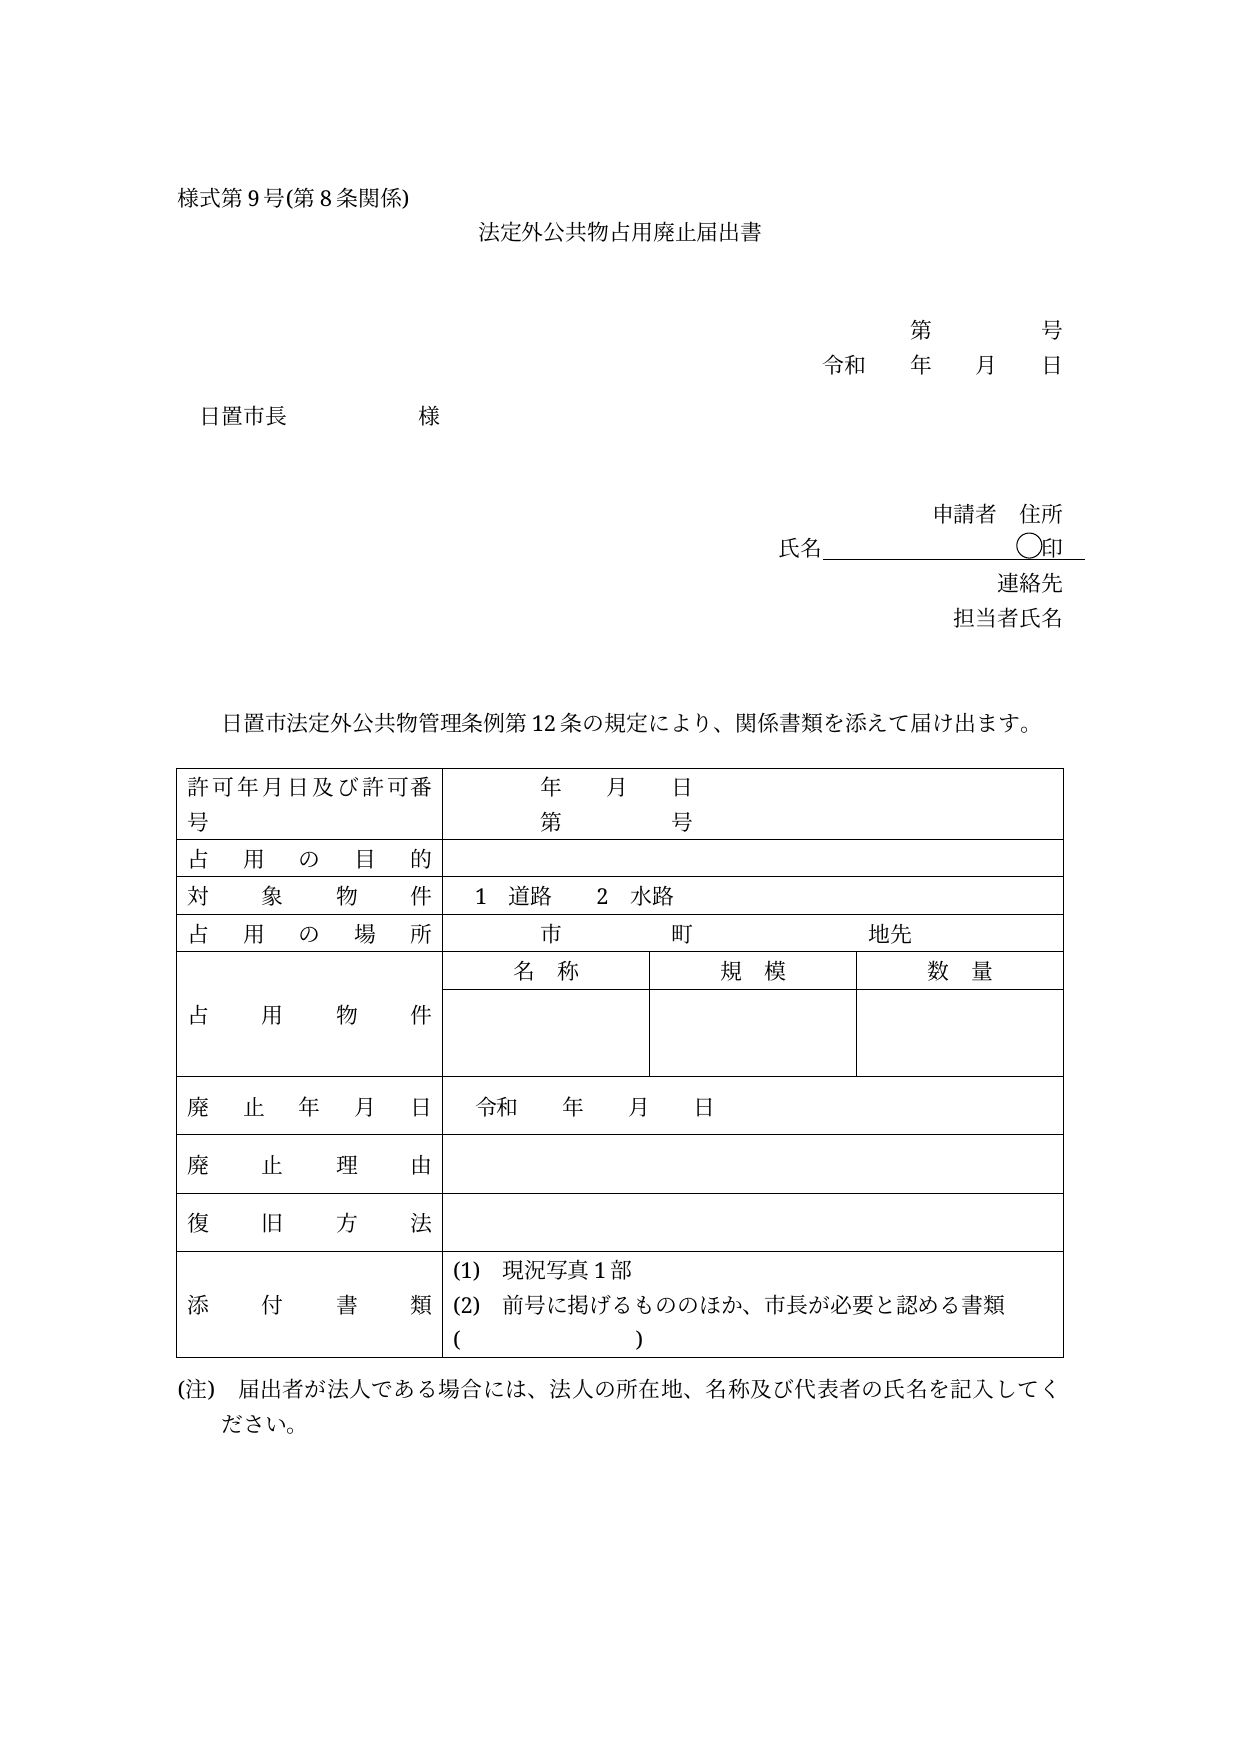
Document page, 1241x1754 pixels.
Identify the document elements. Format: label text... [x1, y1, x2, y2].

text 令和 年 月 日 [177, 347, 1063, 382]
table_cell 占用の場所 [177, 915, 442, 951]
table_cell 対象物件 [177, 877, 442, 913]
table_header 許可年月日及び許可番号 [177, 769, 442, 838]
table_cell [443, 1135, 1063, 1193]
table_header 年 月 日 第 号 [443, 769, 1063, 838]
text 担当者氏名 [177, 600, 1063, 635]
table_cell 規模 [650, 952, 856, 988]
table_cell [650, 990, 856, 1076]
table_cell [857, 990, 1063, 1076]
table_cell 占用の目的 [177, 840, 442, 876]
table_cell [443, 990, 649, 1076]
text 氏名 印 [177, 530, 1063, 565]
table_cell (1) 現況写真1部 (2) 前号に掲げるもののほか、市長が必要と認める書類 ( ) [443, 1252, 1063, 1357]
table_cell 名称 [443, 952, 649, 988]
table_cell [443, 1194, 1063, 1251]
text 日置市長 様 [177, 397, 1063, 432]
table_cell 復旧方法 [177, 1194, 442, 1251]
text 様式第9号(第8条関係) [177, 179, 1063, 214]
table_cell [443, 840, 1063, 876]
text 日置市法定外公共物管理条例第12条の規定により、関係書類を添えて届け出ます。 [177, 704, 1063, 739]
table_cell 数量 [857, 952, 1063, 988]
table_cell 1 道路 2 水路 [443, 877, 1063, 913]
table_cell 令和 年 月 日 [443, 1077, 1063, 1134]
text (注) 届出者が法人である場合には、法人の所在地、名称及び代表者の氏名を記入してください。 [177, 1370, 1063, 1440]
text 第 号 [177, 312, 1063, 347]
text 連絡先 [177, 565, 1063, 600]
table_cell 占用物件 [177, 952, 442, 1076]
table_cell 添付書類 [177, 1252, 442, 1357]
table_cell 廃止理由 [177, 1135, 442, 1193]
text 申請者 住所 [177, 495, 1063, 530]
table_cell 市 町 地先 [443, 915, 1063, 951]
text 法定外公共物占用廃止届出書 [177, 214, 1063, 249]
table_cell 廃止年月日 [177, 1077, 442, 1134]
